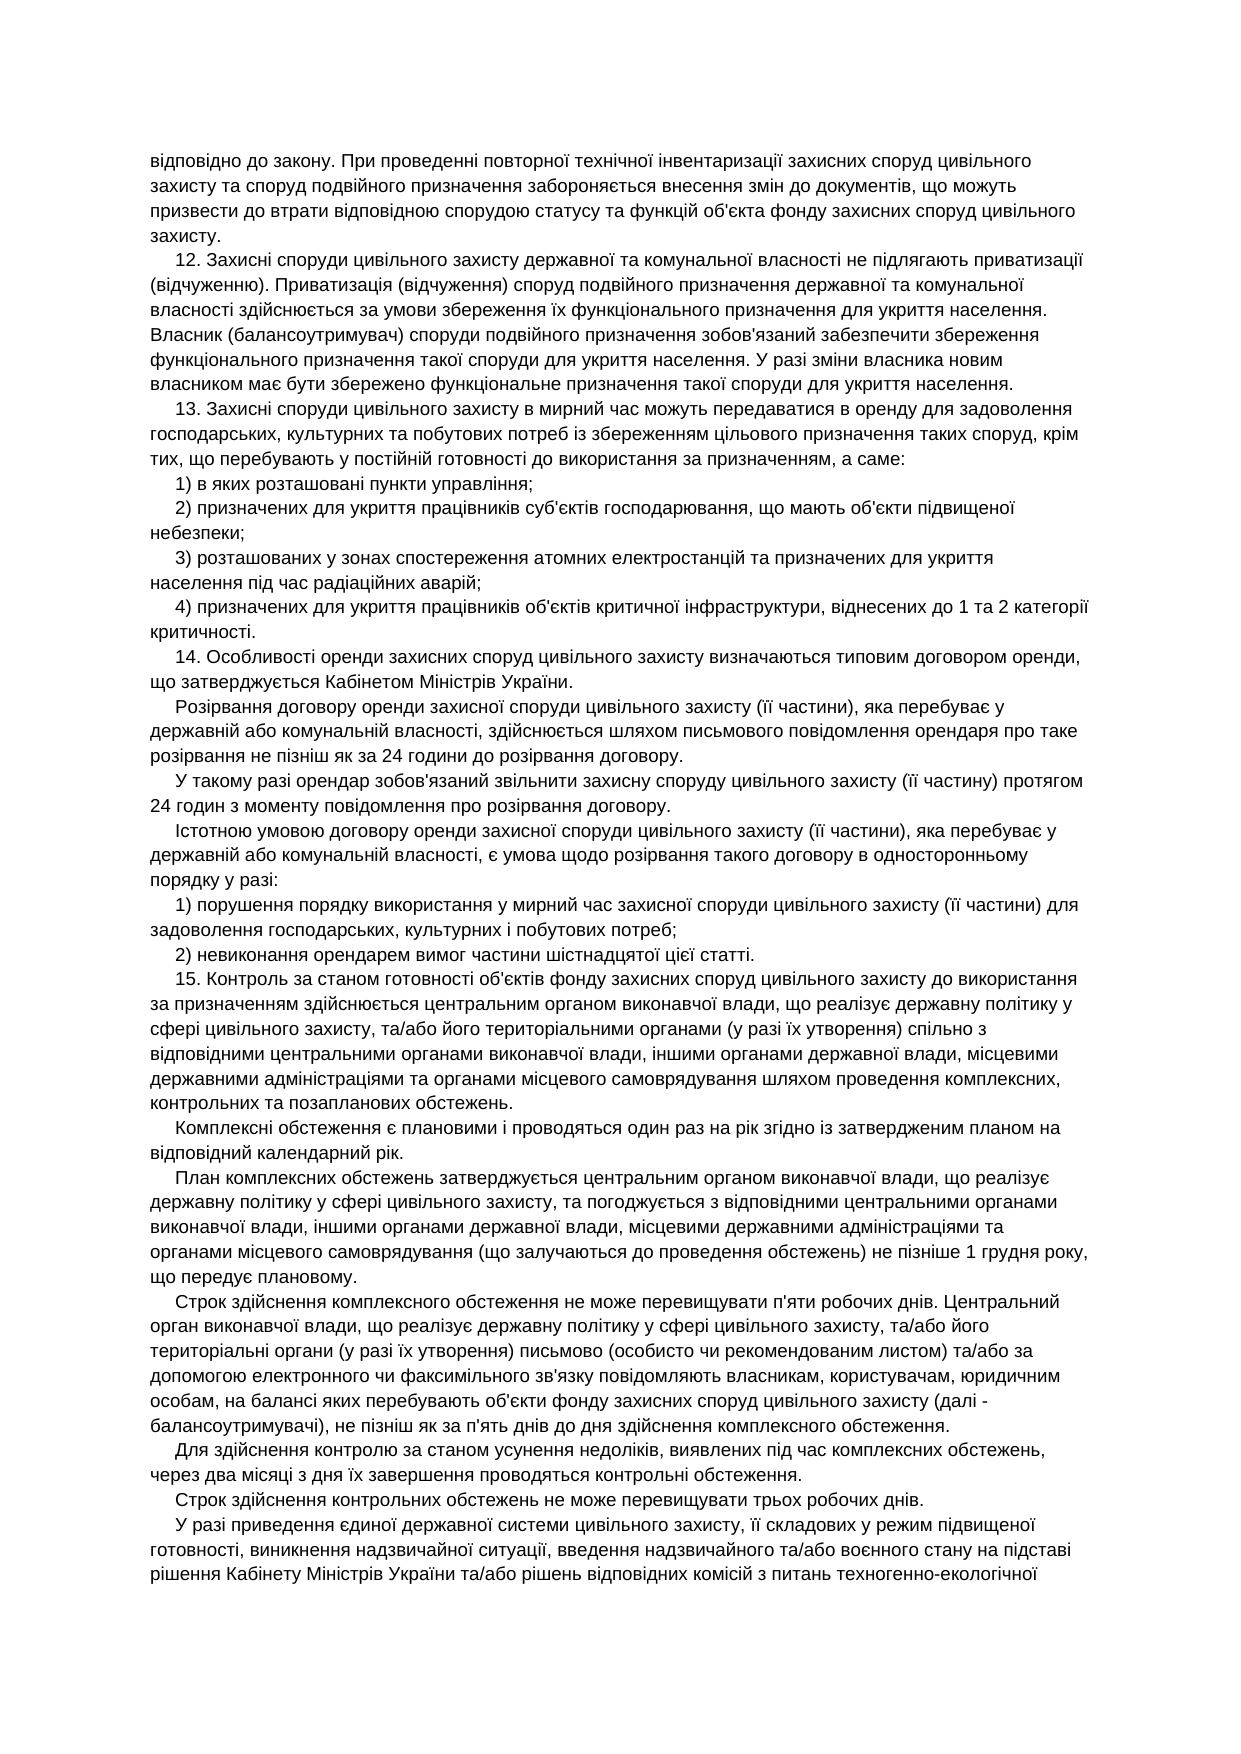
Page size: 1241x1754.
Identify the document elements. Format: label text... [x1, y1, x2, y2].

text Строк здійснення контрольних обстежень не може перевищувати трьох робочих днів. [150, 1489, 1090, 1510]
text 1) порушення порядку використання у мирний час захисної споруди цивільного захисту (її частини) для задоволення господарських, культурних і побутових потреб; [150, 894, 1090, 940]
text 1) в яких розташовані пункти управління; [150, 472, 1090, 494]
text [150, 1513, 1090, 1585]
text 2) призначених для укриття працівників суб'єктів господарювання, що мають об'єкти підвищеної небезпеки; [150, 497, 1090, 543]
text 13. Захисні споруди цивільного захисту в мирний час можуть передаватися в оренду для задоволення господарських, культурних та побутових потреб із збереженням цільового призначення таких споруд, крім тих, що перебувають у постійній готовності до використання за призначенням, а саме: [150, 398, 1090, 469]
text Комплексні обстеження є плановими і проводяться один раз на рік згідно із затвердженим планом на відповідний календарний рік. [150, 1117, 1090, 1163]
text 12. Захисні споруди цивільного захисту державної та комунальної власності не підлягають приватизації (відчуженню). Приватизація (відчуження) споруд подвійного призначення державної та комунальної власності здійснюється за умови збереження їх функціонального призначення для укриття населення. Власник (балансоутримувач) споруди подвійного призначення зобов'язаний забезпечити збереження функціонального призначення такої споруди для укриття населення. У разі зміни власника новим власником має бути збережено функціональне призначення такої споруди для укриття населення. [150, 249, 1090, 395]
text 4) призначених для укриття працівників об'єктів критичної інфраструктури, віднесених до 1 та 2 категорії критичності. [150, 596, 1090, 643]
text Розірвання договору оренди захисної споруди цивільного захисту (її частини), яка перебуває у державній або комунальній власності, здійснюється шляхом письмового повідомлення орендаря про таке розірвання не пізніш як за 24 години до розірвання договору. [150, 695, 1090, 767]
text У такому разі орендар зобов'язаний звільнити захисну споруду цивільного захисту (її частину) протягом 24 годин з моменту повідомлення про розірвання договору. [150, 770, 1090, 816]
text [150, 150, 1090, 246]
text 14. Особливості оренди захисних споруд цивільного захисту визначаються типовим договором оренди, що затверджується Кабінетом Міністрів України. [150, 646, 1090, 692]
text 3) розташованих у зонах спостереження атомних електростанцій та призначених для укриття населення під час радіаційних аварій; [150, 547, 1090, 593]
text Строк здійснення комплексного обстеження не може перевищувати п'яти робочих днів. Центральний орган виконавчої влади, що реалізує державну політику у сфері цивільного захисту, та/або його територіальні органи (у разі їх утворення) письмово (особисто чи рекомендованим листом) та/або за допомогою електронного чи факсимільного зв'язку повідомляють власникам, користувачам, юридичним особам, на балансі яких перебувають об'єкти фонду захисних споруд цивільного захисту (далі - балансоутримувачі), не пізніш як за п'ять днів до дня здійснення комплексного обстеження. [150, 1290, 1090, 1436]
text Істотною умовою договору оренди захисної споруди цивільного захисту (її частини), яка перебуває у державній або комунальній власності, є умова щодо розірвання такого договору в односторонньому порядку у разі: [150, 819, 1090, 891]
text План комплексних обстежень затверджується центральним органом виконавчої влади, що реалізує державну політику у сфері цивільного захисту, та погоджується з відповідними центральними органами виконавчої влади, іншими органами державної влади, місцевими державними адміністраціями та органами місцевого самоврядування (що залучаються до проведення обстежень) не пізніше 1 грудня року, що передує плановому. [150, 1166, 1090, 1287]
text 15. Контроль за станом готовності об'єктів фонду захисних споруд цивільного захисту до використання за призначенням здійснюється центральним органом виконавчої влади, що реалізує державну політику у сфері цивільного захисту, та/або його територіальними органами (у разі їх утворення) спільно з відповідними центральними органами виконавчої влади, іншими органами державної влади, місцевими державними адміністраціями та органами місцевого самоврядування шляхом проведення комплексних, контрольних та позапланових обстежень. [150, 968, 1090, 1114]
text Для здійснення контролю за станом усунення недоліків, виявлених під час комплексних обстежень, через два місяці з дня їх завершення проводяться контрольні обстеження. [150, 1439, 1090, 1486]
text 2) невиконання орендарем вимог частини шістнадцятої цієї статті. [150, 943, 1090, 965]
